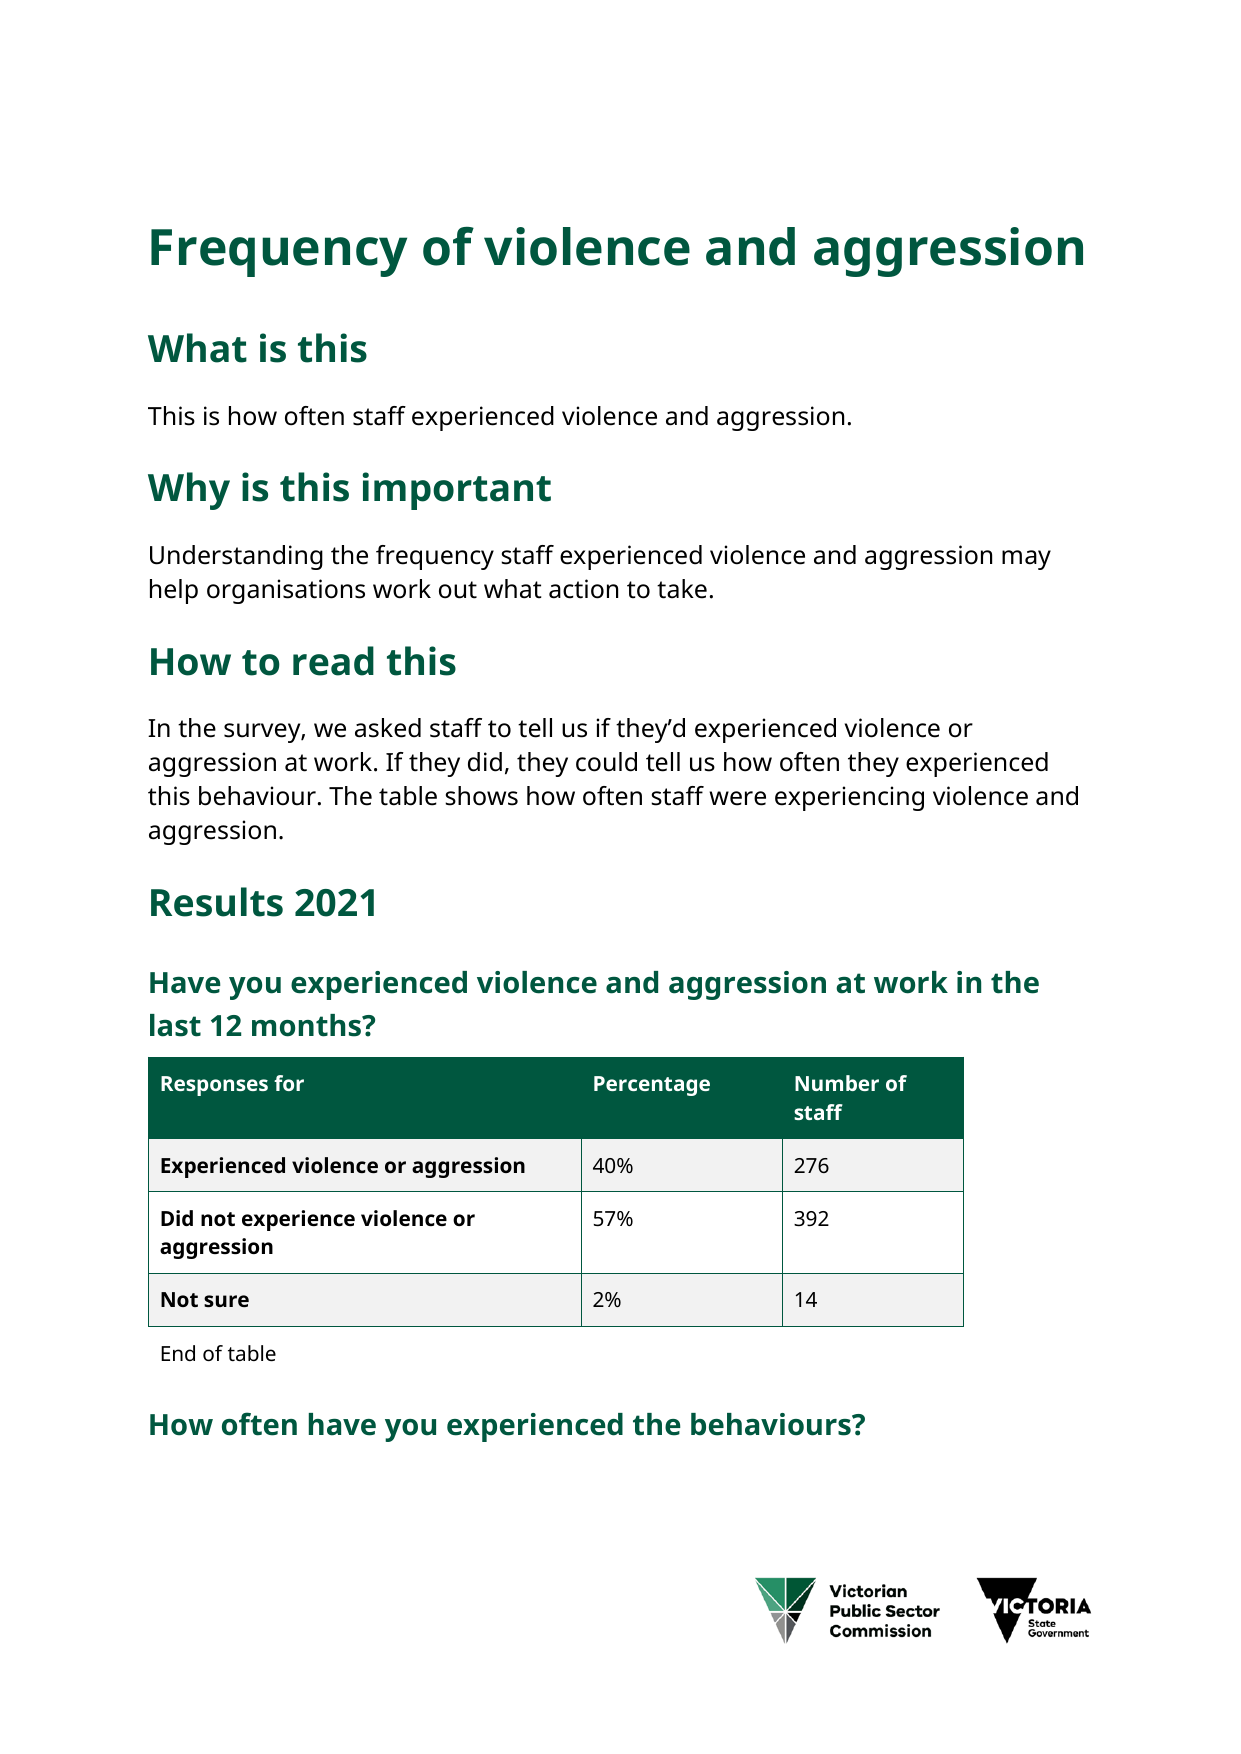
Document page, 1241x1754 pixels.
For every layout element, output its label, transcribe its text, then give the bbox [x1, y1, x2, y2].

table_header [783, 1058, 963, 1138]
subtitle What is this [148, 323, 1092, 374]
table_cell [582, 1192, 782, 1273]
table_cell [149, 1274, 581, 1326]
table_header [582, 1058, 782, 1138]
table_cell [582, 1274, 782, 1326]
subtitle Results 2021 [148, 876, 1092, 927]
text In the survey, we asked staff to tell us if they’d experienced violence or aggression at work. If they did, they could tell us how often they experienced this behaviour. The table shows how often staff were experiencing violence and aggression. [148, 711, 1092, 847]
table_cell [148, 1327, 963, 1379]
subtitle Frequency of violence and aggression [148, 212, 1092, 280]
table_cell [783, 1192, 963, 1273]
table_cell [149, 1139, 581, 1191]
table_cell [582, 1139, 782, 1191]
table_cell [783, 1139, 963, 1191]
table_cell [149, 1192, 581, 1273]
subtitle How to read this [148, 635, 1092, 686]
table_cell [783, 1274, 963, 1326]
picture [754, 1577, 1093, 1645]
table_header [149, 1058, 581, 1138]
subtitle How often have you experienced the behaviours? [148, 1404, 1092, 1444]
subtitle Why is this important [148, 462, 1092, 513]
text Understanding the frequency staff experienced violence and aggression may help organisations work out what action to take. [148, 538, 1092, 606]
subtitle Have you experienced violence and aggression at work in the last 12 months? [148, 962, 1092, 1045]
text This is how often staff experienced violence and aggression. [148, 398, 1092, 433]
